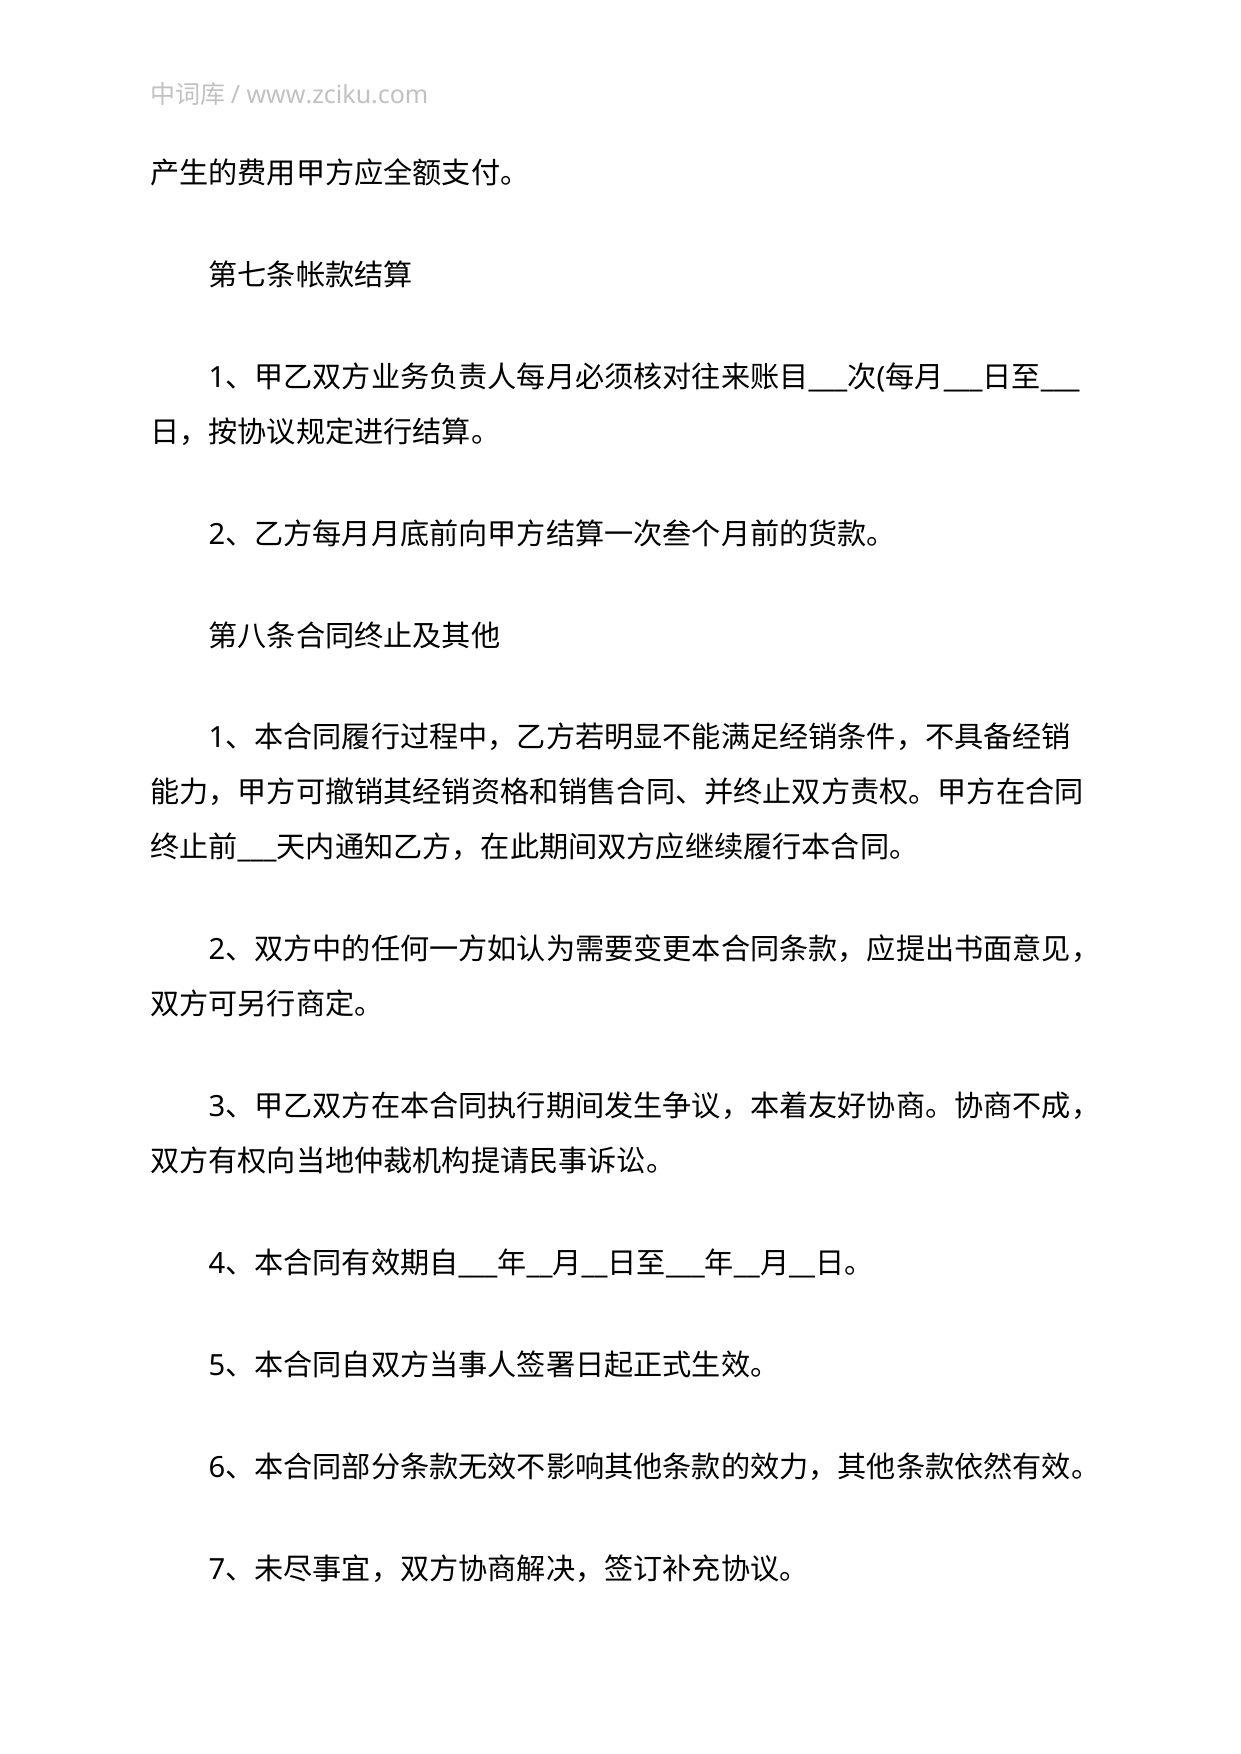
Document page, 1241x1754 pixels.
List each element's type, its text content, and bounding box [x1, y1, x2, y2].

text 第八条合同终止及其他 [150, 612, 1090, 654]
text 第七条帐款结算 [150, 252, 1090, 294]
text 2、双方中的任何一方如认为需要变更本合同条款，应提出书面意见，双方可另行商定。 [150, 926, 1090, 1023]
text 6、本合同部分条款无效不影响其他条款的效力，其他条款依然有效。 [150, 1443, 1090, 1486]
text 1、甲乙双方业务负责人每月必须核对往来账目___次(每月___日至___日，按协议规定进行结算。 [150, 353, 1090, 451]
text 7、未尽事宜，双方协商解决，签订补充协议。 [150, 1545, 1090, 1588]
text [150, 150, 1090, 192]
text 2、乙方每月月底前向甲方结算一次叁个月前的货款。 [150, 510, 1090, 553]
text 3、甲乙双方在本合同执行期间发生争议，本着友好协商。协商不成，双方有权向当地仲裁机构提请民事诉讼。 [150, 1083, 1090, 1180]
text 1、本合同履行过程中，乙方若明显不能满足经销条件，不具备经销能力，甲方可撤销其经销资格和销售合同、并终止双方责权。甲方在合同终止前___天内通知乙方，在此期间双方应继续履行本合同。 [150, 714, 1090, 866]
text 5、本合同自双方当事人签署日起正式生效。 [150, 1341, 1090, 1384]
text 4、本合同有效期自___年__月__日至___年__月__日。 [150, 1239, 1090, 1282]
